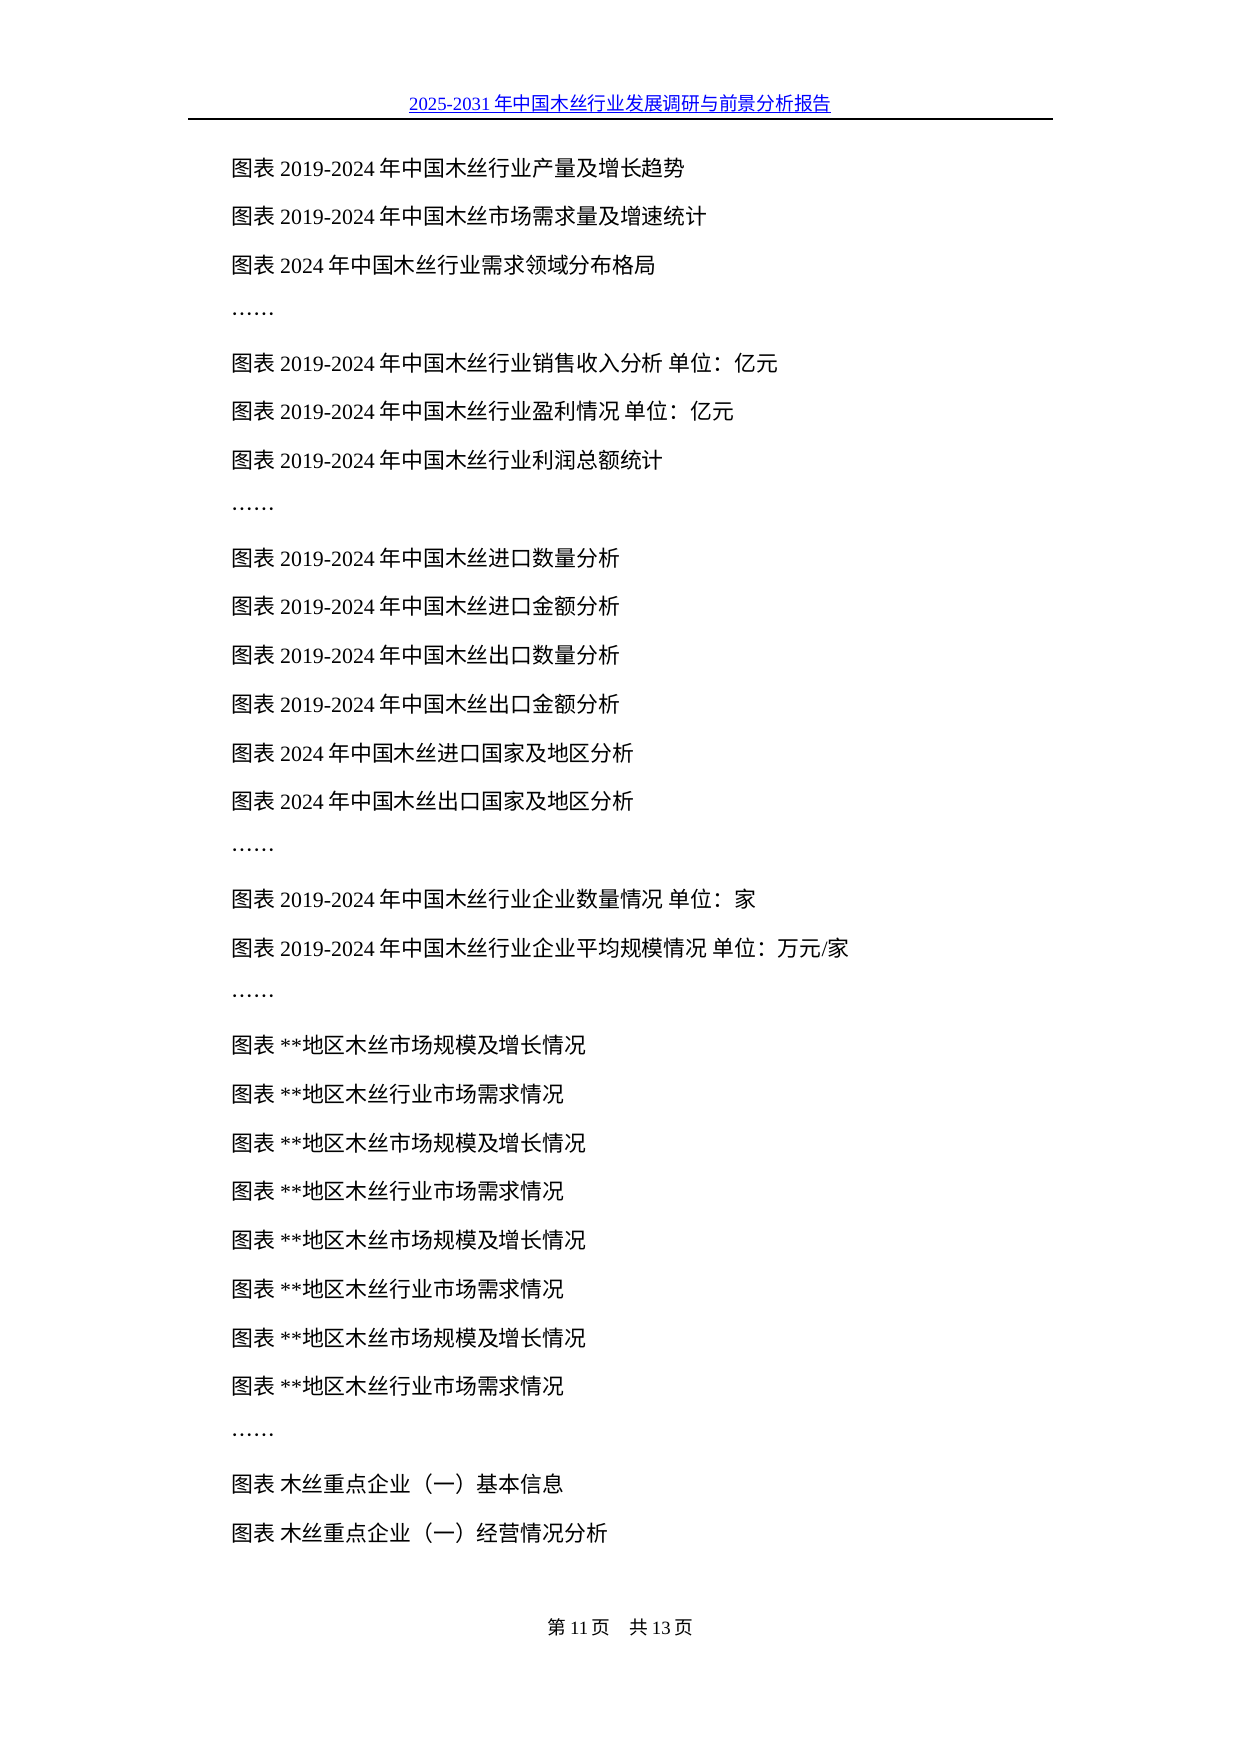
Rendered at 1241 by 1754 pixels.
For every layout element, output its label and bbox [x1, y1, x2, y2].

text [187, 150, 1053, 1548]
